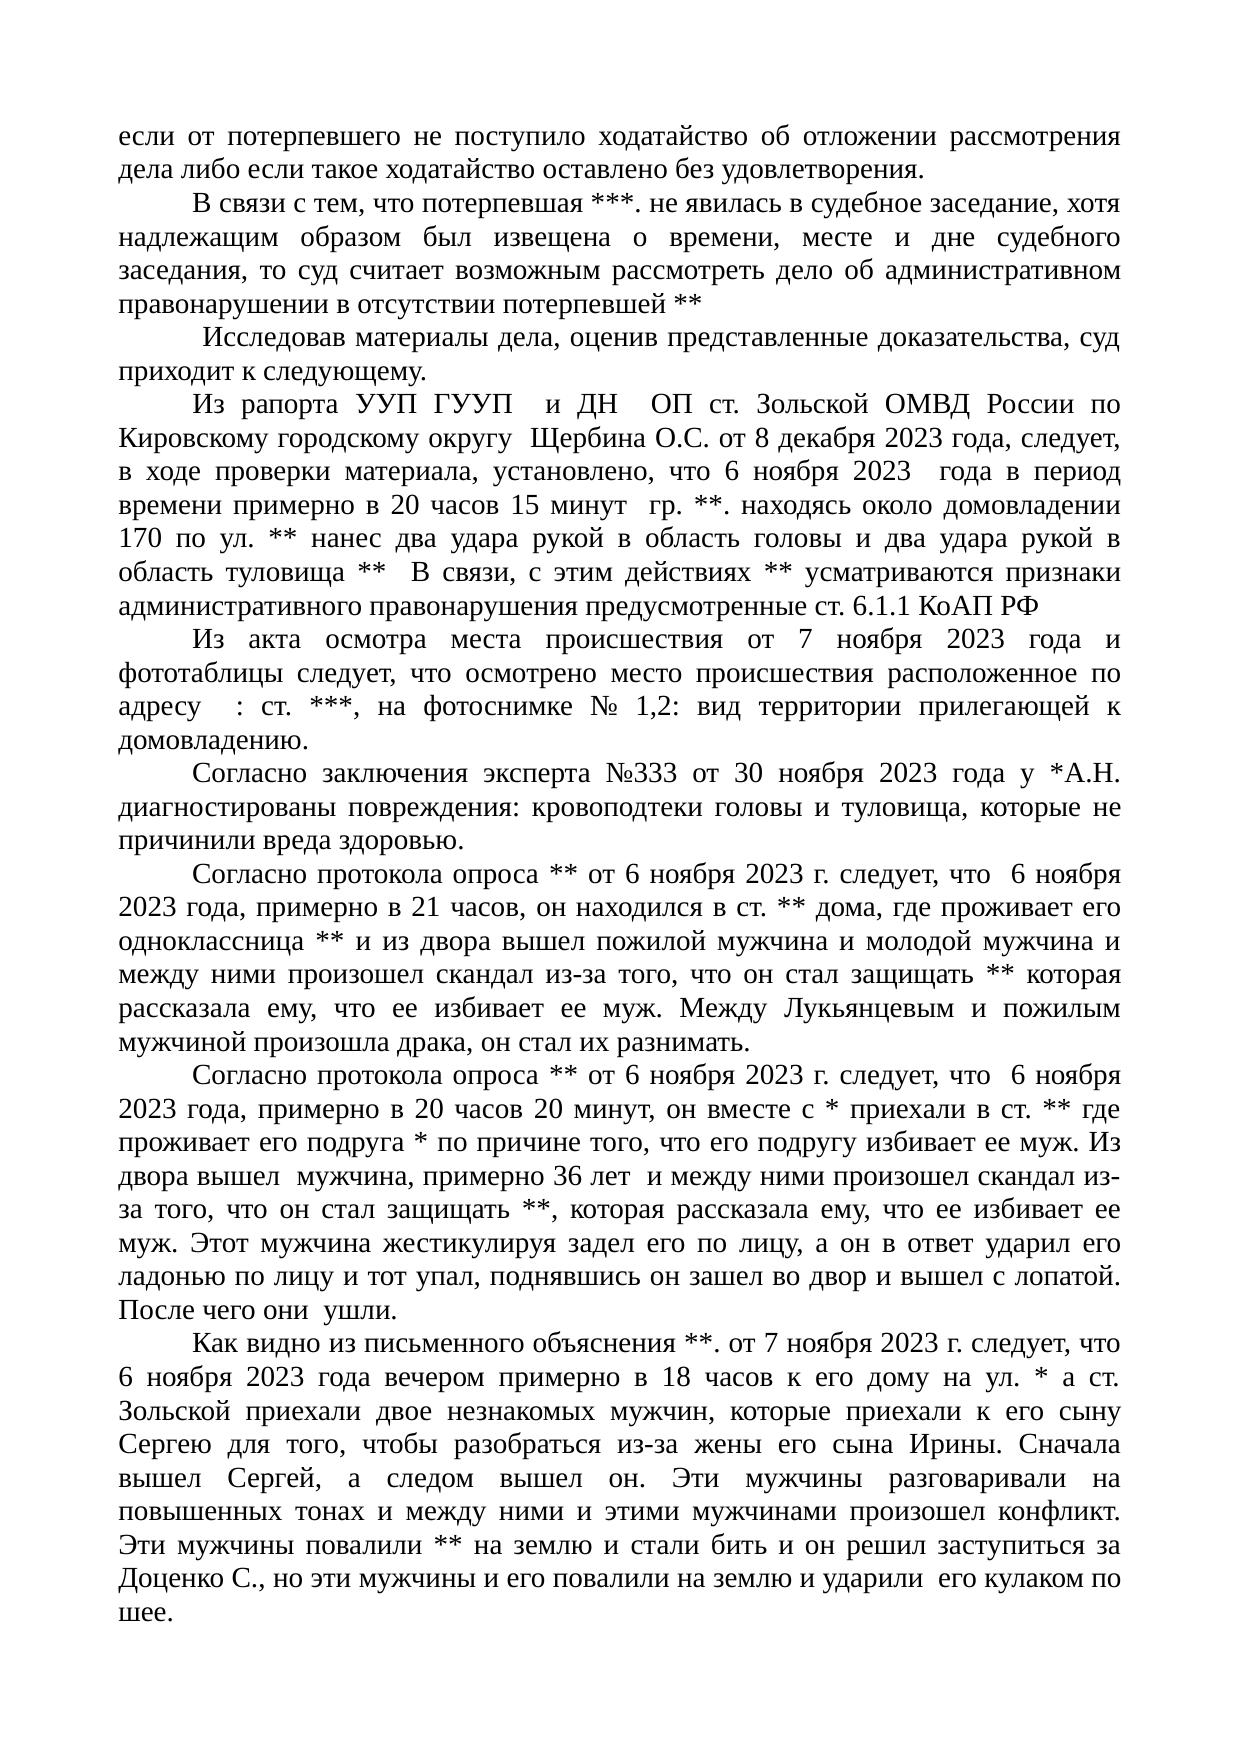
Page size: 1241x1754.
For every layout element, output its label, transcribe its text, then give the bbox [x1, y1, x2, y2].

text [118, 118, 1122, 185]
subtitle Исследовав материалы дела, оценив представленные доказательства, суд приходит к следующему. [118, 319, 1122, 386]
text Из рапорта УУП ГУУП и ДН ОП ст. Зольской ОМВД России по Кировскому городскому округу Щербина О.С. от 8 декабря 2023 года, следует, в ходе проверки материала, установлено, что 6 ноября 2023 года в период времени примерно в 20 часов 15 минут гр. **. находясь около домовладении 170 по ул. ** нанес два удара рукой в область головы и два удара рукой в область туловища ** В связи, с этим действиях ** усматриваются признаки административного правонарушения предусмотренные ст. 6.1.1 КоАП РФ [118, 386, 1122, 621]
text Из акта осмотра места происшествия от 7 ноября 2023 года и фототаблицы следует, что осмотрено место происшествия расположенное по адресу : ст. ***, на фотоснимке № 1,2: вид территории прилегающей к домовладению. [118, 621, 1122, 755]
text Согласно протокола опроса ** от 6 ноября 2023 г. следует, что 6 ноября 2023 года, примерно в 20 часов 20 минут, он вместе с * приехали в ст. ** где проживает его подруга * по причине того, что его подругу избивает ее муж. Из двора вышел мужчина, примерно 36 лет и между ними произошел скандал из-за того, что он стал защищать **, которая рассказала ему, что ее избивает ее муж. Этот мужчина жестикулируя задел его по лицу, а он в ответ ударил его ладонью по лицу и тот упал, поднявшись он зашел во двор и вышел с лопатой. После чего они ушли. [118, 1057, 1122, 1326]
text В связи с тем, что потерпевшая ***. не явилась в судебное заседание, хотя надлежащим образом был извещена о времени, месте и дне судебного заседания, то суд считает возможным рассмотреть дело об административном правонарушении в отсутствии потерпевшей ** [118, 185, 1122, 319]
text Как видно из письменного объяснения **. от 7 ноября 2023 г. следует, что 6 ноября 2023 года вечером примерно в 18 часов к его дому на ул. * а ст. Зольской приехали двое незнакомых мужчин, которые приехали к его сыну Сергею для того, чтобы разобраться из-за жены его сына Ирины. Сначала вышел Сергей, а следом вышел он. Эти мужчины разговаривали на повышенных тонах и между ними и этими мужчинами произошел конфликт. Эти мужчины повалили ** на землю и стали бить и он решил заступиться за Доценко С., но эти мужчины и его повалили на землю и ударили его кулаком по шее. [118, 1326, 1122, 1627]
text Согласно заключения эксперта №333 от 30 ноября 2023 года у *А.Н. диагностированы повреждения: кровоподтеки головы и туловища, которые не причинили вреда здоровью. [118, 755, 1122, 856]
text Согласно протокола опроса ** от 6 ноября 2023 г. следует, что 6 ноября 2023 года, примерно в 21 часов, он находился в ст. ** дома, где проживает его одноклассница ** и из двора вышел пожилой мужчина и молодой мужчина и между ними произошел скандал из-за того, что он стал защищать ** которая рассказала ему, что ее избивает ее муж. Между Лукьянцевым и пожилым мужчиной произошла драка, он стал их разнимать. [118, 856, 1122, 1057]
